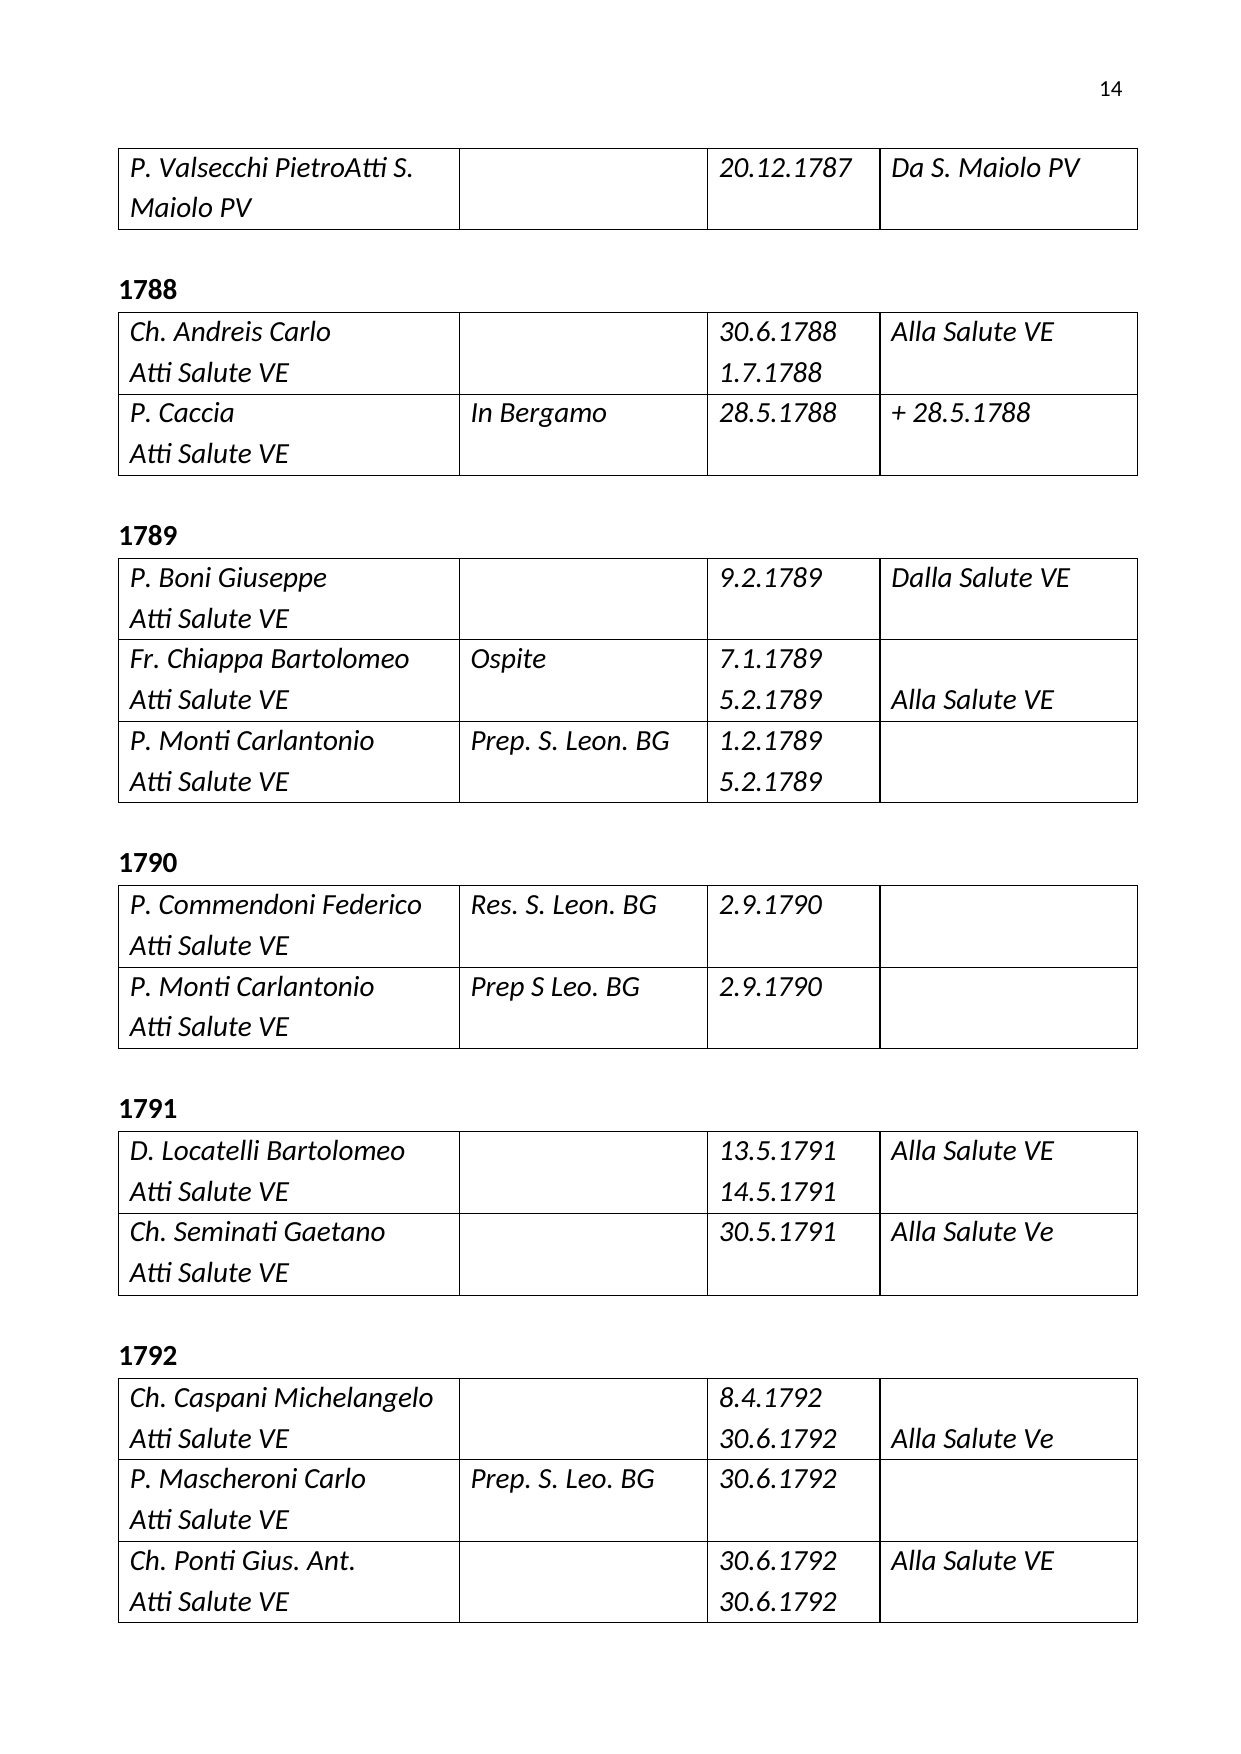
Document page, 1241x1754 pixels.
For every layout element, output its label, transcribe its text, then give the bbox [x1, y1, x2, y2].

table_header Alla Salute VE [881, 1132, 1137, 1212]
text 1789 [118, 517, 1122, 552]
table_header Alla Salute VE [881, 313, 1137, 393]
text 1788 [118, 271, 1122, 307]
table_header 13.5.1791 14.5.1791 [708, 1132, 879, 1212]
table_cell P. Monti Carlantonio Atti Salute VE [119, 968, 459, 1048]
table_cell Fr. Chiappa Bartolomeo Atti Salute VE [119, 640, 459, 721]
table_header 2.9.1790 [708, 886, 879, 967]
table_cell 2.9.1790 [708, 968, 879, 1048]
text 1790 [118, 844, 1122, 880]
table_cell P. Mascheroni Carlo Atti Salute VE [119, 1460, 459, 1541]
table_cell [881, 968, 1137, 1048]
table_header P. Boni Giuseppe Atti Salute VE [119, 559, 459, 639]
table_cell Alla Salute Ve [881, 1214, 1137, 1295]
table_cell Prep. S. Leon. BG [460, 722, 707, 802]
table_header Alla Salute Ve [881, 1379, 1137, 1459]
table_header [460, 313, 707, 393]
table_header P. Commendoni Federico Atti Salute VE [119, 886, 459, 967]
table_cell + 28.5.1788 [881, 395, 1137, 475]
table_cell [708, 1542, 879, 1622]
table_cell [881, 722, 1137, 802]
table_cell Alla Salute VE [881, 640, 1137, 721]
text 1792 [118, 1337, 1122, 1373]
text 1791 [118, 1090, 1122, 1126]
table_cell In Bergamo [460, 395, 707, 475]
table_header Ch. Andreis Carlo Atti Salute VE [119, 313, 459, 393]
table_cell [460, 1214, 707, 1295]
table_cell P. Caccia Atti Salute VE [119, 395, 459, 475]
table_header [881, 886, 1137, 967]
table_cell P. Monti Carlantonio Atti Salute VE [119, 722, 459, 802]
table_cell Prep. S. Leo. BG [460, 1460, 707, 1541]
table_header 9.2.1789 [708, 559, 879, 639]
table_header Dalla Salute VE [881, 559, 1137, 639]
table_header [460, 1132, 707, 1212]
table_header [460, 1379, 707, 1459]
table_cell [119, 1542, 459, 1622]
table_cell [460, 149, 707, 229]
table_cell 30.5.1791 [708, 1214, 879, 1295]
table_cell Da S. Maiolo PV [881, 149, 1137, 229]
table_header D. Locatelli Bartolomeo Atti Salute VE [119, 1132, 459, 1212]
table_cell 7.1.1789 5.2.1789 [708, 640, 879, 721]
table_cell [460, 1542, 707, 1622]
table_cell Alla Salute VE [881, 1542, 1137, 1622]
table_cell Prep S Leo. BG [460, 968, 707, 1048]
table_cell 20.12.1787 [708, 149, 879, 229]
table_cell 28.5.1788 [708, 395, 879, 475]
table_header [460, 559, 707, 639]
table_cell [881, 1460, 1137, 1541]
table_header 8.4.1792 30.6.1792 [708, 1379, 879, 1459]
table_cell P. Valsecchi PietroAtti S. Maiolo PV [119, 149, 459, 229]
table_cell 1.2.1789 5.2.1789 [708, 722, 879, 802]
table_cell 30.6.1792 [708, 1460, 879, 1541]
table_header Res. S. Leon. BG [460, 886, 707, 967]
table_header 30.6.1788 1.7.1788 [708, 313, 879, 393]
table_cell Ospite [460, 640, 707, 721]
table_cell Ch. Seminati Gaetano Atti Salute VE [119, 1214, 459, 1295]
table_header Ch. Caspani Michelangelo Atti Salute VE [119, 1379, 459, 1459]
